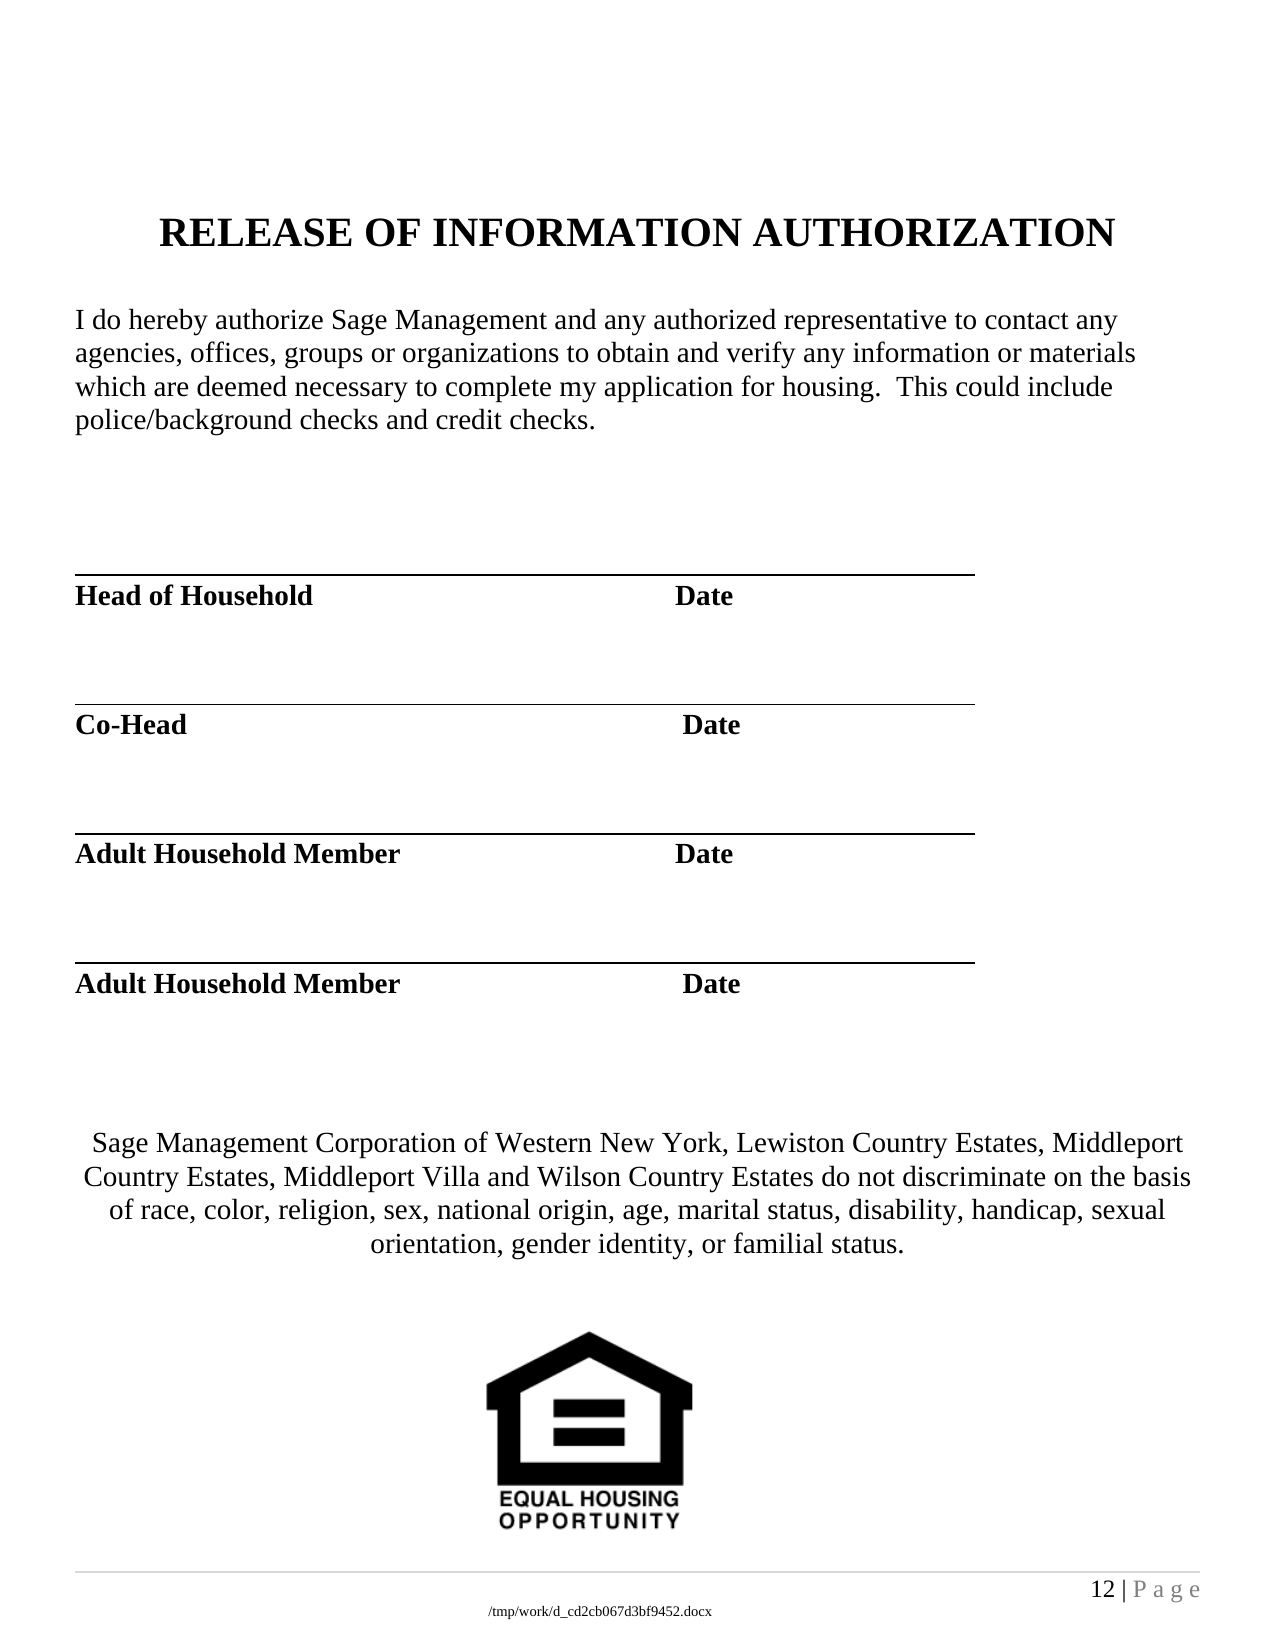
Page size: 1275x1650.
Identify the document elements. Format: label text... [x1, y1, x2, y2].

text Adult Household Member Date [75, 837, 1200, 870]
text Sage Management Corporation of Western New York, Lewiston Country Estates, Middleport Country Estates, Middleport Villa and Wilson Country Estates do not discriminate on the basis of race, color, religion, sex, national origin, age, marital status, disability, handicap, sexual orientation, gender identity, or familial status. [75, 1125, 1200, 1259]
picture [483, 1325, 696, 1538]
text I do hereby authorize Sage Management and any authorized representative to contact any agencies, offices, groups or organizations to obtain and verify any information or materials which are deemed necessary to complete my application for housing. This could include police/background checks and credit checks. [75, 302, 1200, 436]
text Head of Household Date [75, 578, 1200, 611]
text Co-Head Date [75, 707, 1200, 741]
text Adult Household Member Date [75, 966, 1200, 999]
text RELEASE OF INFORMATION AUTHORIZATION [75, 208, 1200, 256]
